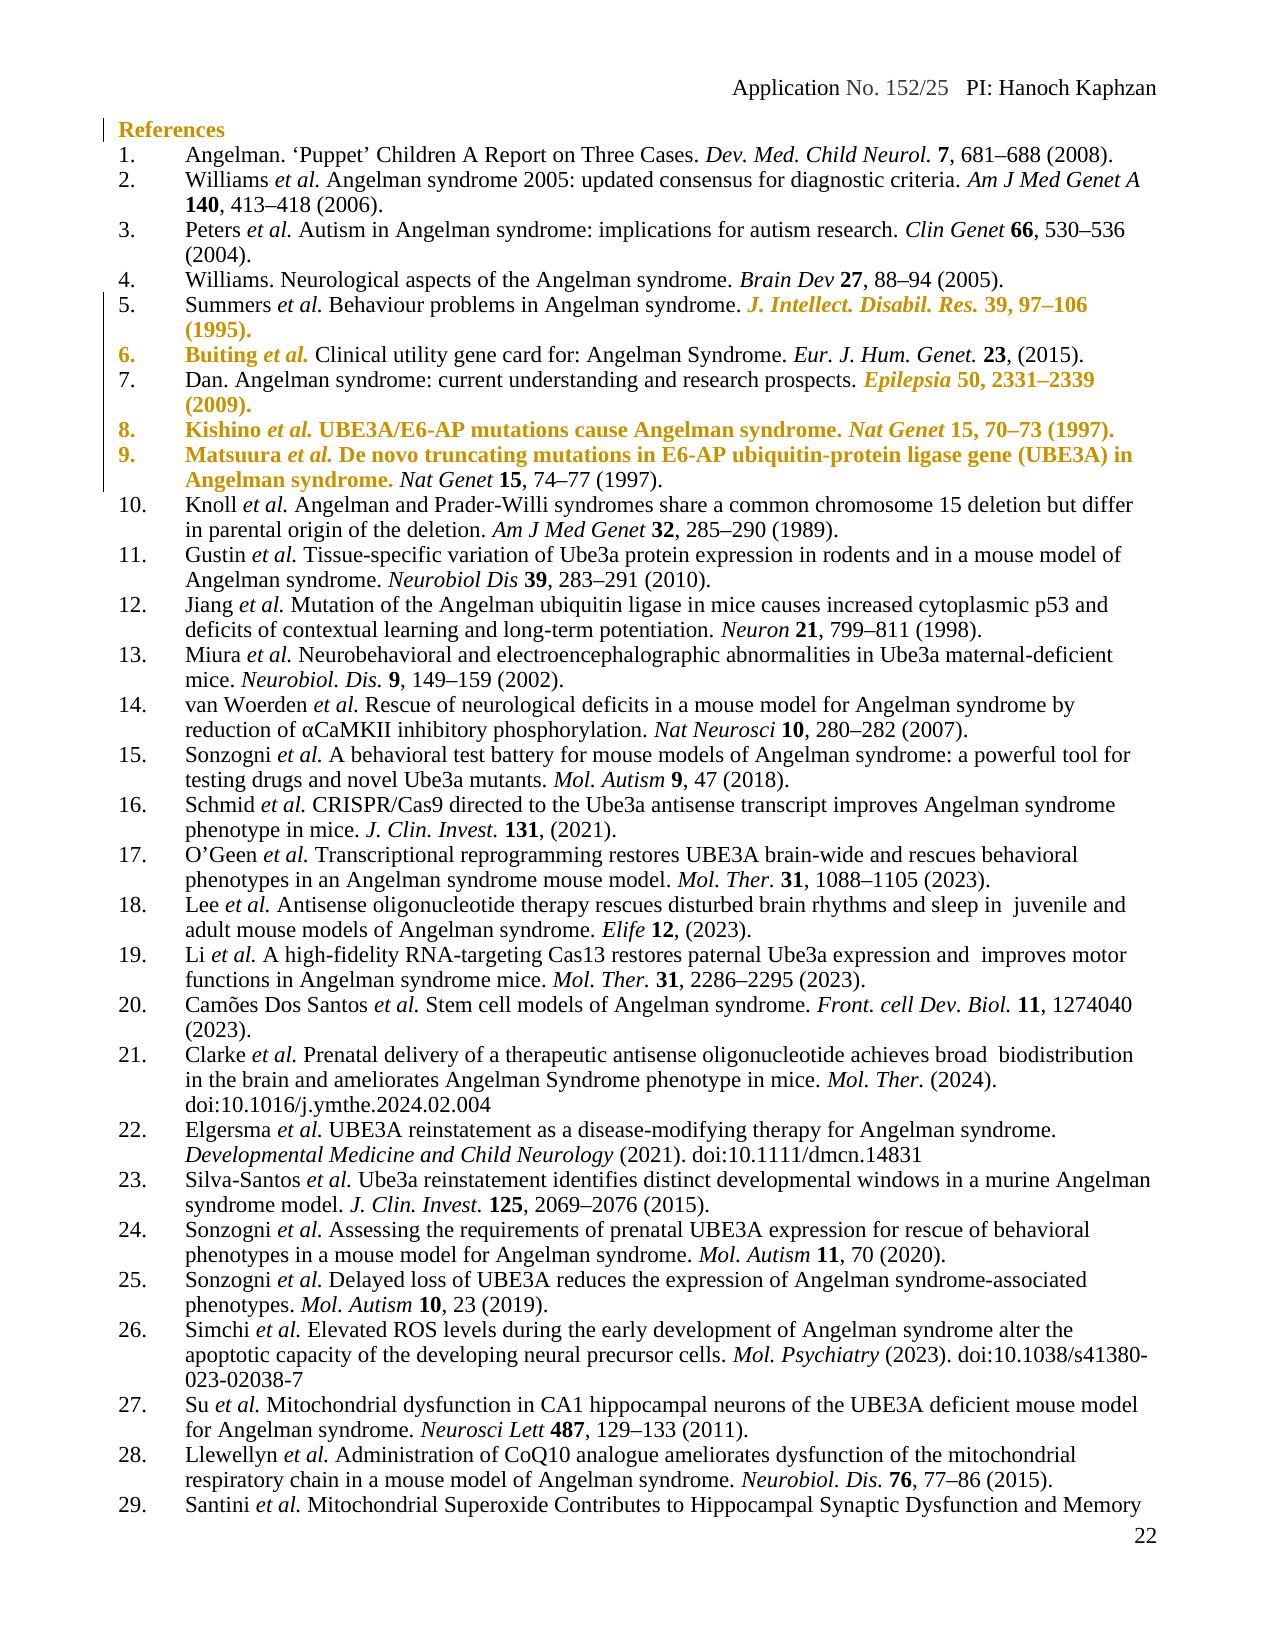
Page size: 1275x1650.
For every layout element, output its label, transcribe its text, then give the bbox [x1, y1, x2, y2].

text 6. Buiting et al. Clinical utility gene card for: Angelman Syndrome. Eur. J. Hum. Genet. 23, (2015). [118, 342, 1157, 367]
text 3. Peters et al. Autism in Angelman syndrome: implications for autism research. Clin Genet 66, 530–536 (2004). [118, 217, 1157, 267]
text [118, 1492, 1157, 1517]
text 27. Su et al. Mitochondrial dysfunction in CA1 hippocampal neurons of the UBE3A deficient mouse model for Angelman syndrome. Neurosci Lett 487, 129–133 (2011). [118, 1392, 1157, 1442]
text 23. Silva-Santos et al. Ube3a reinstatement identifies distinct developmental windows in a murine Angelman syndrome model. J. Clin. Invest. 125, 2069–2076 (2015). [118, 1167, 1157, 1217]
text 8. Kishino et al. UBE3A/E6-AP mutations cause Angelman syndrome. Nat Genet 15, 70–73 (1997). [118, 417, 1157, 442]
text 11. Gustin et al. Tissue-specific variation of Ube3a protein expression in rodents and in a mouse model of Angelman syndrome. Neurobiol Dis 39, 283–291 (2010). [118, 542, 1157, 592]
text 15. Sonzogni et al. A behavioral test battery for mouse models of Angelman syndrome: a powerful tool for testing drugs and novel Ube3a mutants. Mol. Autism 9, 47 (2018). [118, 742, 1157, 792]
text 4. Williams. Neurological aspects of the Angelman syndrome. Brain Dev 27, 88–94 (2005). [118, 267, 1157, 292]
text 9. Matsuura et al. De novo truncating mutations in E6-AP ubiquitin-protein ligase gene (UBE3A) in Angelman syndrome. Nat Genet 15, 74–77 (1997). [118, 442, 1157, 492]
text References [118, 118, 1157, 142]
text 14. van Woerden et al. Rescue of neurological deficits in a mouse model for Angelman syndrome by reduction of αCaMKII inhibitory phosphorylation. Nat Neurosci 10, 280–282 (2007). [118, 692, 1157, 742]
text 22. Elgersma et al. UBE3A reinstatement as a disease-modifying therapy for Angelman syndrome. Developmental Medicine and Child Neurology (2021). doi:10.1111/dmcn.14831 [118, 1117, 1157, 1167]
text 25. Sonzogni et al. Delayed loss of UBE3A reduces the expression of Angelman syndrome-associated phenotypes. Mol. Autism 10, 23 (2019). [118, 1267, 1157, 1317]
text 12. Jiang et al. Mutation of the Angelman ubiquitin ligase in mice causes increased cytoplasmic p53 and deficits of contextual learning and long-term potentiation. Neuron 21, 799–811 (1998). [118, 592, 1157, 642]
text 20. Camões Dos Santos et al. Stem cell models of Angelman syndrome. Front. cell Dev. Biol. 11, 1274040 (2023). [118, 992, 1157, 1042]
text 21. Clarke et al. Prenatal delivery of a therapeutic antisense oligonucleotide achieves broad biodistribution in the brain and ameliorates Angelman Syndrome phenotype in mice. Mol. Ther. (2024). doi:10.1016/j.ymthe.2024.02.004 [118, 1042, 1157, 1117]
text 26. Simchi et al. Elevated ROS levels during the early development of Angelman syndrome alter the apoptotic capacity of the developing neural precursor cells. Mol. Psychiatry (2023). doi:10.1038/s41380-023-02038-7 [118, 1317, 1157, 1392]
text 1. Angelman. ‘Puppet’ Children A Report on Three Cases. Dev. Med. Child Neurol. 7, 681–688 (2008). [118, 142, 1157, 167]
text 16. Schmid et al. CRISPR/Cas9 directed to the Ube3a antisense transcript improves Angelman syndrome phenotype in mice. J. Clin. Invest. 131, (2021). [118, 792, 1157, 842]
text 28. Llewellyn et al. Administration of CoQ10 analogue ameliorates dysfunction of the mitochondrial respiratory chain in a mouse model of Angelman syndrome. Neurobiol. Dis. 76, 77–86 (2015). [118, 1442, 1157, 1492]
text 2. Williams et al. Angelman syndrome 2005: updated consensus for diagnostic criteria. Am J Med Genet A 140, 413–418 (2006). [118, 167, 1157, 217]
text 18. Lee et al. Antisense oligonucleotide therapy rescues disturbed brain rhythms and sleep in juvenile and adult mouse models of Angelman syndrome. Elife 12, (2023). [118, 892, 1157, 942]
text 13. Miura et al. Neurobehavioral and electroencephalographic abnormalities in Ube3a maternal-deficient mice. Neurobiol. Dis. 9, 149–159 (2002). [118, 642, 1157, 692]
text 7. Dan. Angelman syndrome: current understanding and research prospects. Epilepsia 50, 2331–2339 (2009). [118, 367, 1157, 417]
text 24. Sonzogni et al. Assessing the requirements of prenatal UBE3A expression for rescue of behavioral phenotypes in a mouse model for Angelman syndrome. Mol. Autism 11, 70 (2020). [118, 1217, 1157, 1267]
text 19. Li et al. A high-fidelity RNA-targeting Cas13 restores paternal Ube3a expression and improves motor functions in Angelman syndrome mice. Mol. Ther. 31, 2286–2295 (2023). [118, 942, 1157, 992]
text 17. O’Geen et al. Transcriptional reprogramming restores UBE3A brain-wide and rescues behavioral phenotypes in an Angelman syndrome mouse model. Mol. Ther. 31, 1088–1105 (2023). [118, 842, 1157, 892]
text 10. Knoll et al. Angelman and Prader-Willi syndromes share a common chromosome 15 deletion but differ in parental origin of the deletion. Am J Med Genet 32, 285–290 (1989). [118, 492, 1157, 542]
text 5. Summers et al. Behaviour problems in Angelman syndrome. J. Intellect. Disabil. Res. 39, 97–106 (1995). [118, 292, 1157, 342]
